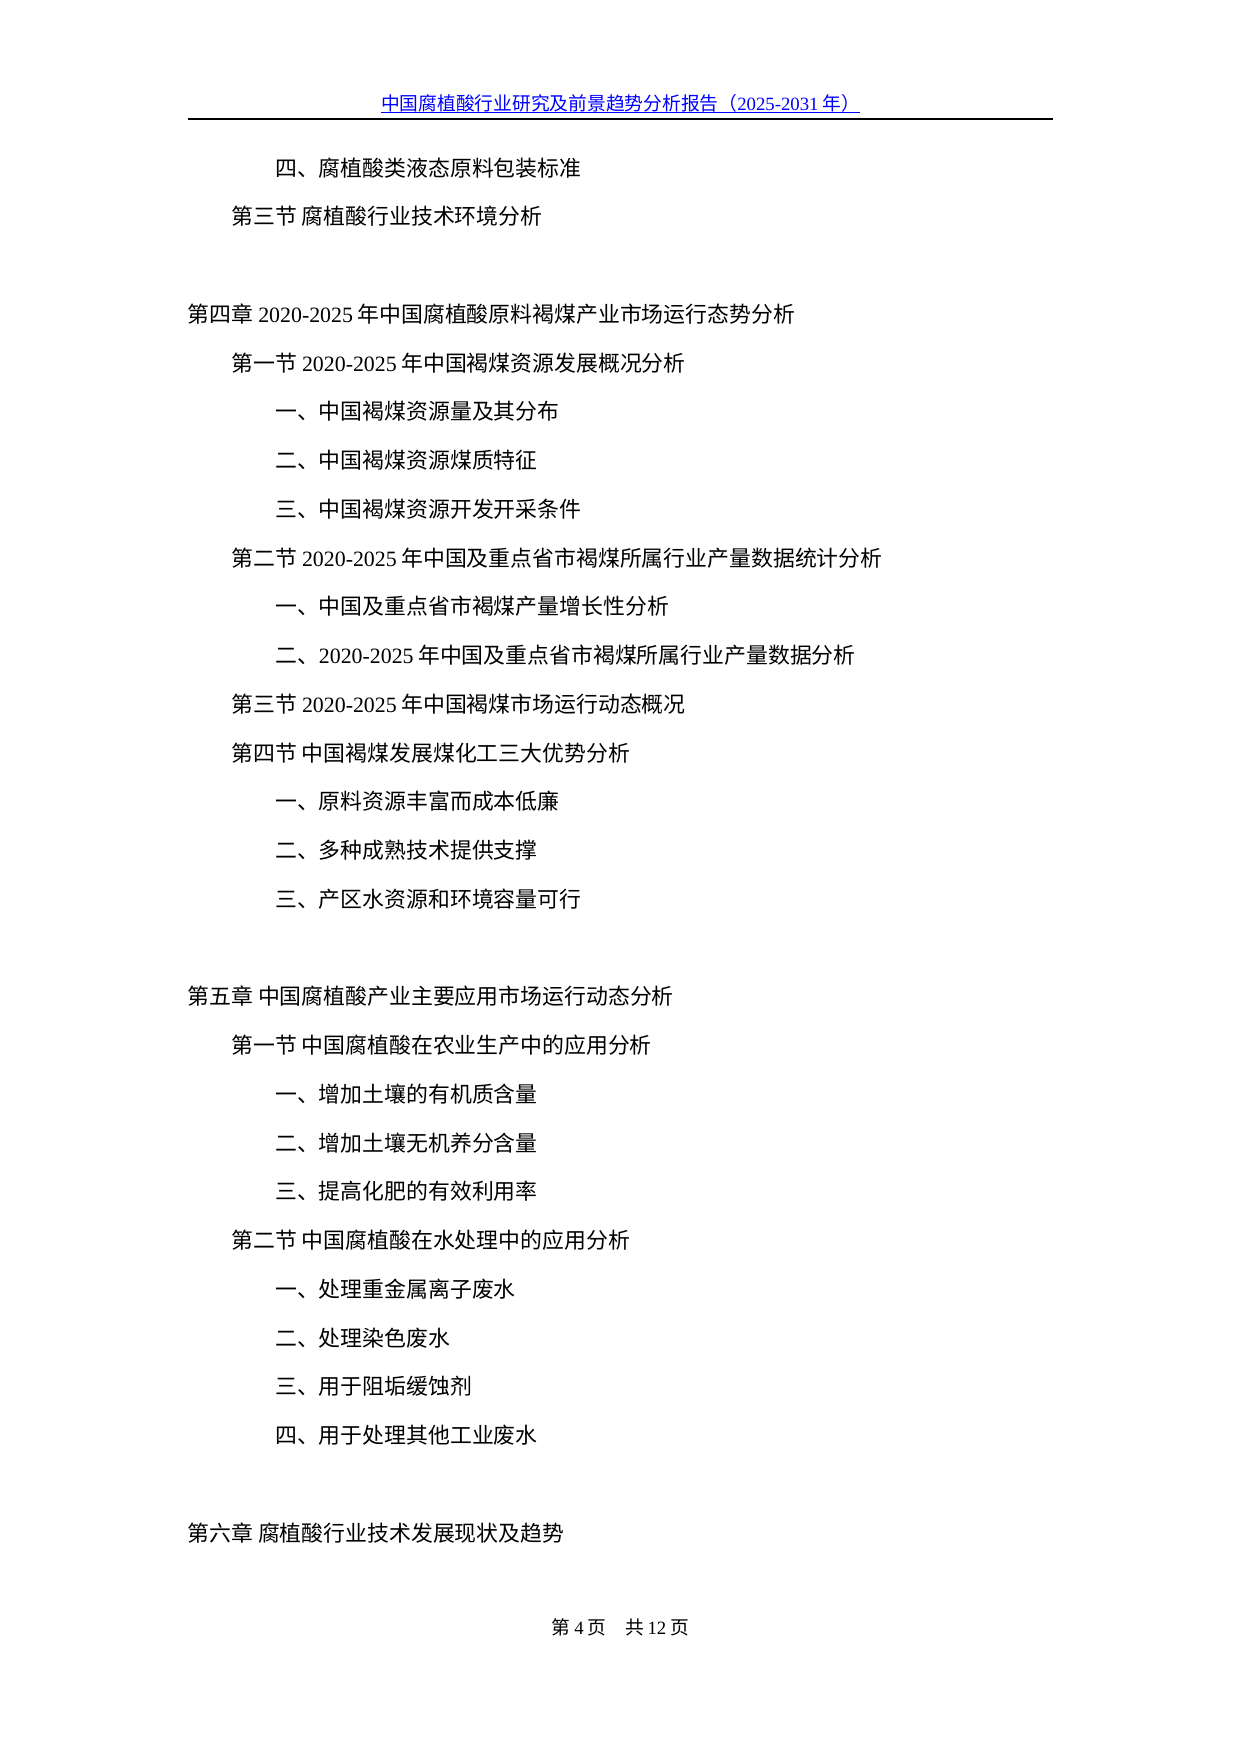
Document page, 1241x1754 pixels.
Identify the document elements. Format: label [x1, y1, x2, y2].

text [187, 150, 1053, 1548]
